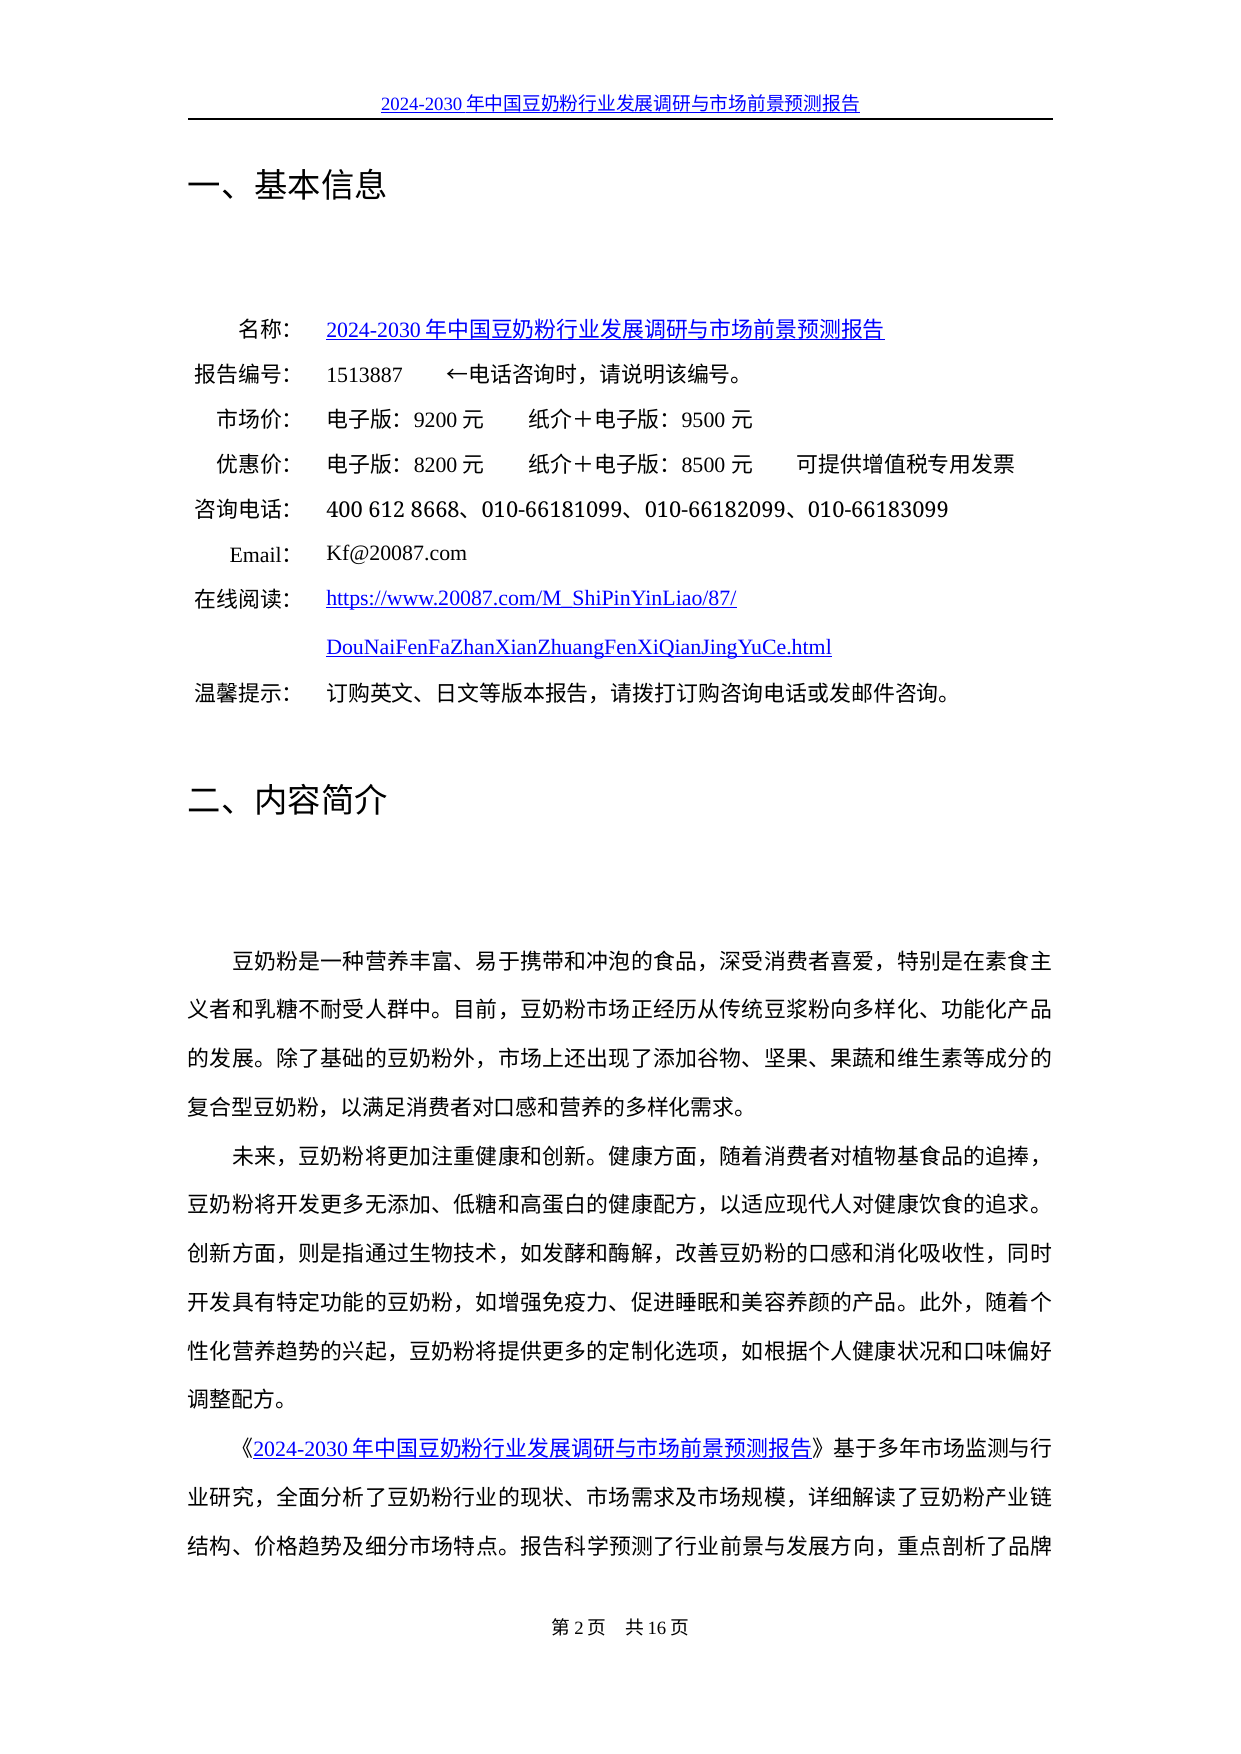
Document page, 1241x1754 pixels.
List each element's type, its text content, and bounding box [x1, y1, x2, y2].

table_cell 在线阅读： [167, 582, 315, 675]
table_header 名称： [167, 312, 315, 357]
table_cell Kf@20087.com [315, 537, 1073, 582]
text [187, 943, 1053, 1561]
table_cell Email： [167, 537, 315, 582]
table_cell 400 612 8668、010-66181099、010-66182099、010-66183099 [315, 492, 1073, 537]
table_cell 报告编号： [167, 357, 315, 402]
table_cell 电子版：8200 元 纸介＋电子版：8500 元 可提供增值税专用发票 [315, 447, 1073, 492]
table_header 2024-2030年中国豆奶粉行业发展调研与市场前景预测报告 [315, 312, 1073, 357]
table_cell 电子版：9200 元 纸介＋电子版：9500 元 [315, 402, 1073, 447]
table_cell 市场价： [167, 402, 315, 447]
table_cell 温馨提示： [167, 675, 315, 720]
table_cell 1513887 ←电话咨询时，请说明该编号。 [315, 357, 1073, 402]
title 一、基本信息 [187, 150, 1053, 215]
table_cell [315, 582, 1073, 675]
table_cell 优惠价： [167, 447, 315, 492]
table_cell 咨询电话： [167, 492, 315, 537]
table_cell 订购英文、日文等版本报告，请拨打订购咨询电话或发邮件咨询。 [315, 675, 1073, 720]
title 二、内容简介 [187, 766, 1053, 831]
